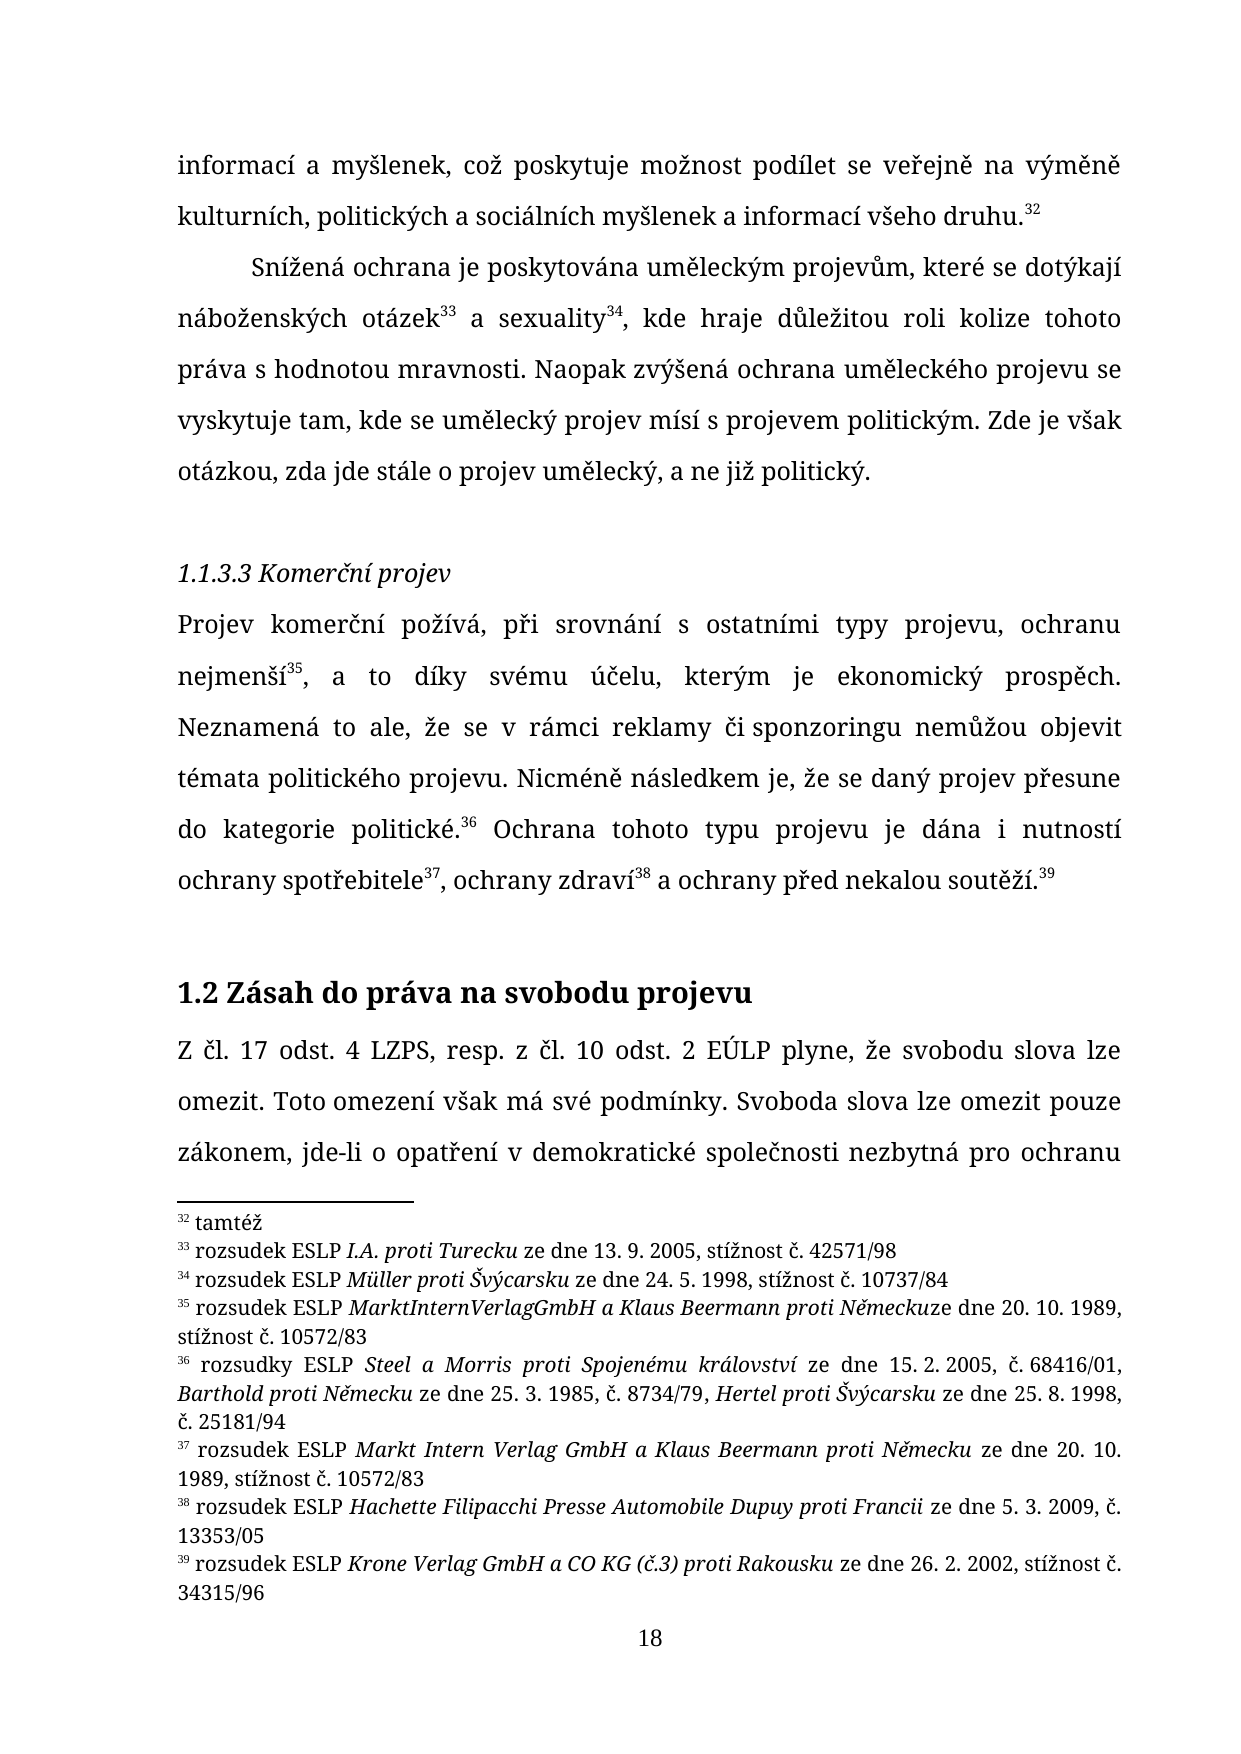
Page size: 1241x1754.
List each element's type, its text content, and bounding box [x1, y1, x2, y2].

text V souvislosti s uměleckým projevem je nutno zmínit i rozhodnutí ESLP Müller proti Švýcarsku, kde soud přímo vyjádřil, že právo na svobodu projevu zahrnuje i projev umělecký, a to zvláště v rámci přijímání a rozšiřování informací a myšlenek, což poskytuje možnost podílet se veřejně na výměně kulturních, politických a sociálních myšlenek a informací všeho druhu. [177, 148, 1122, 233]
text 1.2 Zásah do práva na svobodu projevu [177, 973, 1122, 1012]
text Z čl. 17 odst. 4 LZPS, resp. z čl. 10 odst. 2 EÚLP plyne, že svobodu slova lze omezit. Toto omezení však má své podmínky. Svoboda slova lze omezit pouze zákonem, jde-li o opatření v demokratické společnosti nezbytná pro ochranu práv a svobod druhých, bezpečnost sátu, veřejnou bezpečnost, ochranu veřejného zdraví a mravnosti. Ústavní soud však v nálezu sp. zn. III. ÚS 359/96 ze dne 10. 7. 1996 připustil, že právo na svobodu projevu může být omezeno jak na základě čl. 17 odst. 4 LZPS, tak právy jiných, ať už tato práva plynou jako ústavně zaručená z ústavního pořádku české republiky či z jiných zábran daných zákonem chránících celospolečenské zájmy či hodnoty. Ústavní soud tak vyloučil výklad práva na svobodu projevu jako práva absolutního. [177, 1032, 1122, 1168]
text Snížená ochrana je poskytována uměleckým projevům, které se dotýkají náboženských otázek a sexuality, kde hraje důležitou roli kolize tohoto práva s hodnotou mravnosti. Naopak zvýšená ochrana uměleckého projevu se vyskytuje tam, kde se umělecký projev mísí s projevem politickým. Zde je však otázkou, zda jde stále o projev umělecký, a ne již politický. [177, 250, 1122, 488]
text 1.1.3.3 Komerční projev [177, 556, 1122, 590]
text Projev komerční požívá, při srovnání s ostatními typy projevu, ochranu nejmenší, a to díky svému účelu, kterým je ekonomický prospěch. Neznamená to ale, že se v rámci reklamy či sponzoringu nemůžou objevit témata politického projevu. Nicméně následkem je, že se daný projev přesune do kategorie politické. Ochrana tohoto typu projevu je dána i nutností ochrany spotřebitele, ochrany zdraví a ochrany před nekalou soutěží. [177, 607, 1122, 896]
